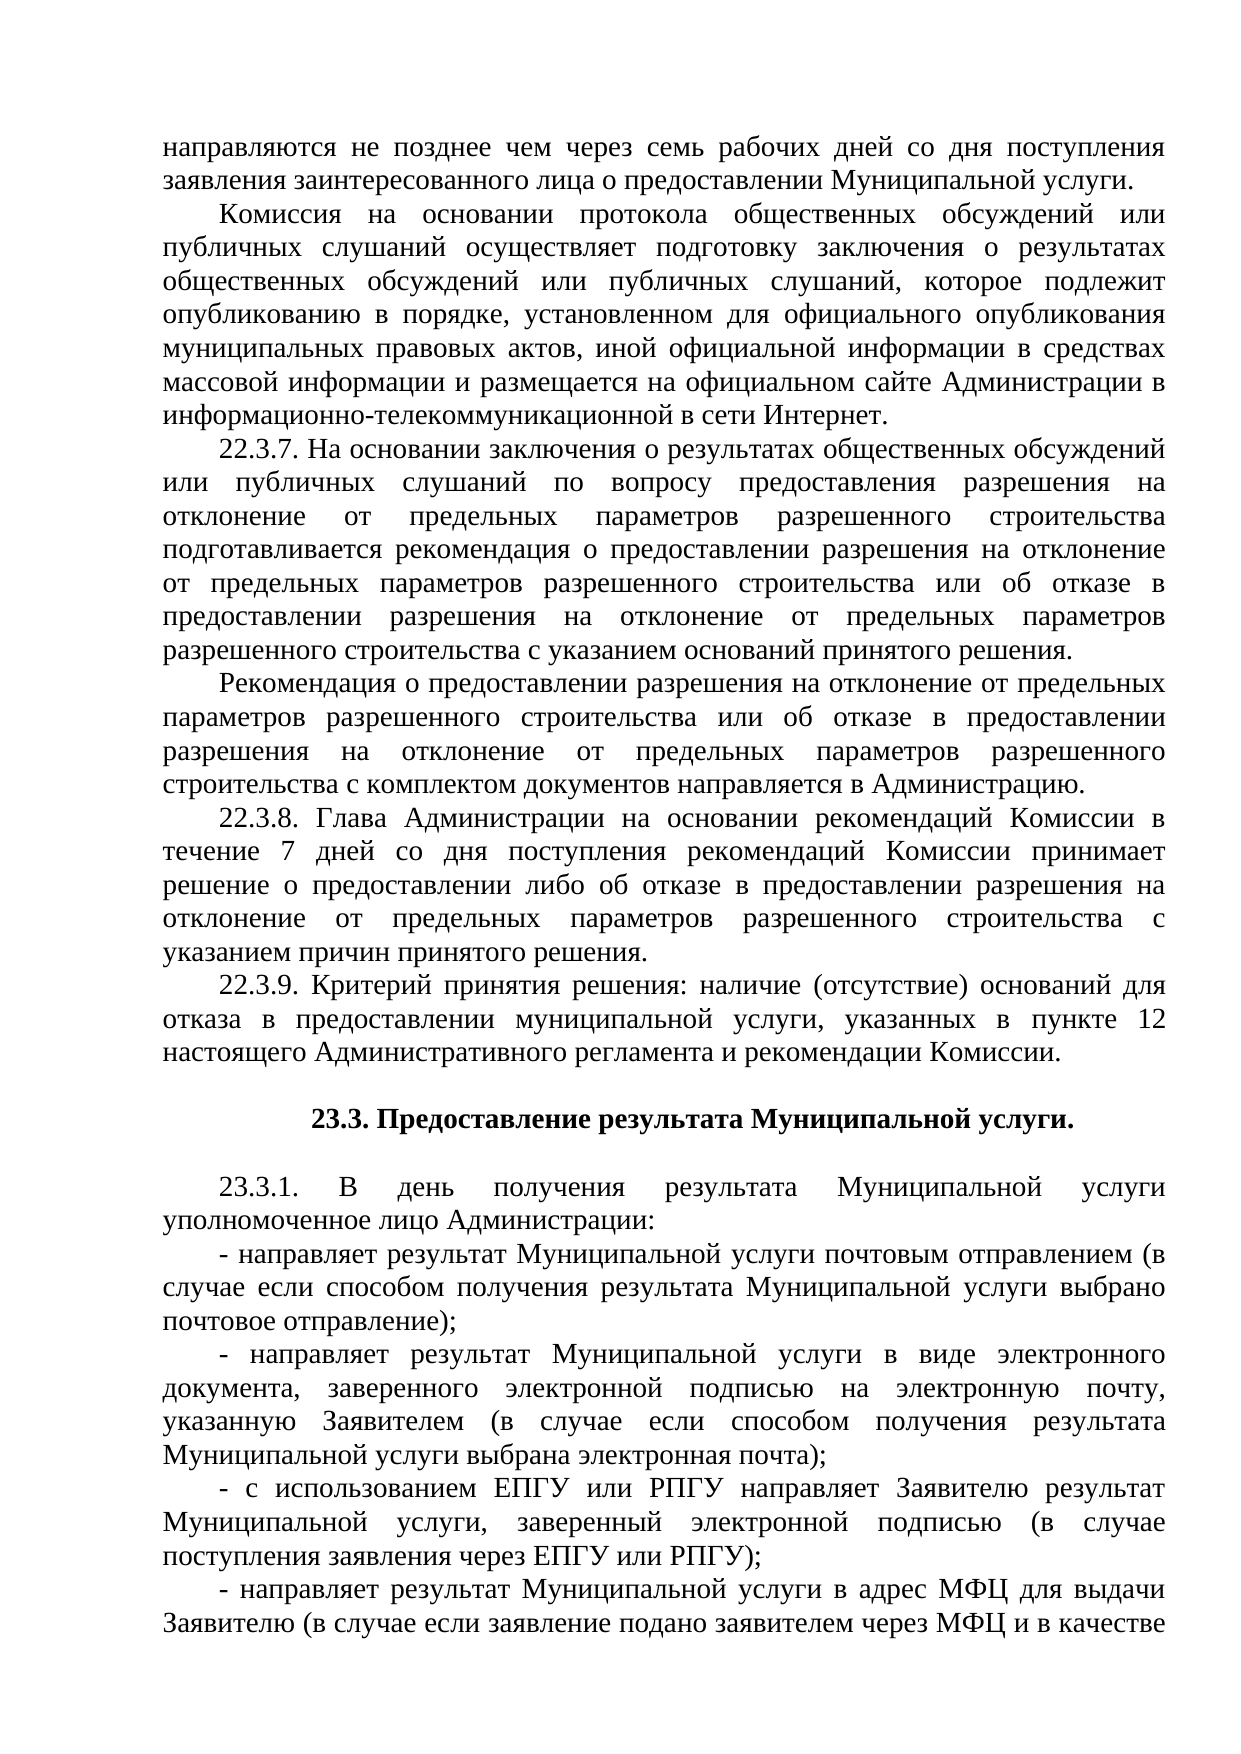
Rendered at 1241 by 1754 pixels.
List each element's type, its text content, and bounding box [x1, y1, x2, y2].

text Рекомендация о предоставлении разрешения на отклонение от предельных параметров разрешенного строительства или об отказе в предоставлении разрешения на отклонение от предельных параметров разрешенного строительства с комплектом документов направляется в Администрацию. [162, 666, 1167, 800]
text 22.3.7. На основании заключения о результатах общественных обсуждений или публичных слушаний по вопросу предоставления разрешения на отклонение от предельных параметров разрешенного строительства подготавливается рекомендация о предоставлении разрешения на отклонение от предельных параметров разрешенного строительства или об отказе в предоставлении разрешения на отклонение от предельных параметров разрешенного строительства с указанием оснований принятого решения. [162, 431, 1167, 666]
text - с использованием ЕПГУ или РПГУ направляет Заявителю результат Муниципальной услуги, заверенный электронной подписью (в случае поступления заявления через ЕПГУ или РПГУ); [162, 1471, 1167, 1571]
text - направляет результат Муниципальной услуги почтовым отправлением (в случае если способом получения результата Муниципальной услуги выбрано почтовое отправление); [162, 1236, 1167, 1336]
text 22.3.9. Критерий принятия решения: наличие (отсутствие) оснований для отказа в предоставлении муниципальной услуги, указанных в пункте 12 настоящего Административного регламента и рекомендации Комиссии. [162, 967, 1167, 1068]
text 23.3.1. В день получения результата Муниципальной услуги уполномоченное лицо Администрации: [162, 1169, 1167, 1236]
text 22.3.8. Глава Администрации на основании рекомендаций Комиссии в течение 7 дней со дня поступления рекомендаций Комиссии принимает решение о предоставлении либо об отказе в предоставлении разрешения на отклонение от предельных параметров разрешенного строительства с указанием причин принятого решения. [162, 800, 1167, 967]
text 23.3. Предоставление результата Муниципальной услуги. [162, 1102, 1167, 1135]
text Комиссия на основании протокола общественных обсуждений или публичных слушаний осуществляет подготовку заключения о результатах общественных обсуждений или публичных слушаний, которое подлежит опубликованию в порядке, установленном для официального опубликования муниципальных правовых актов, иной официальной информации в средствах массовой информации и размещается на официальном сайте Администрации в информационно-телекоммуникационной в сети Интернет. [162, 196, 1167, 431]
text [162, 129, 1167, 196]
text - направляет результат Муниципальной услуги в виде электронного документа, заверенного электронной подписью на электронную почту, указанную Заявителем (в случае если способом получения результата Муниципальной услуги выбрана электронная почта); [162, 1336, 1167, 1471]
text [162, 1571, 1167, 1638]
